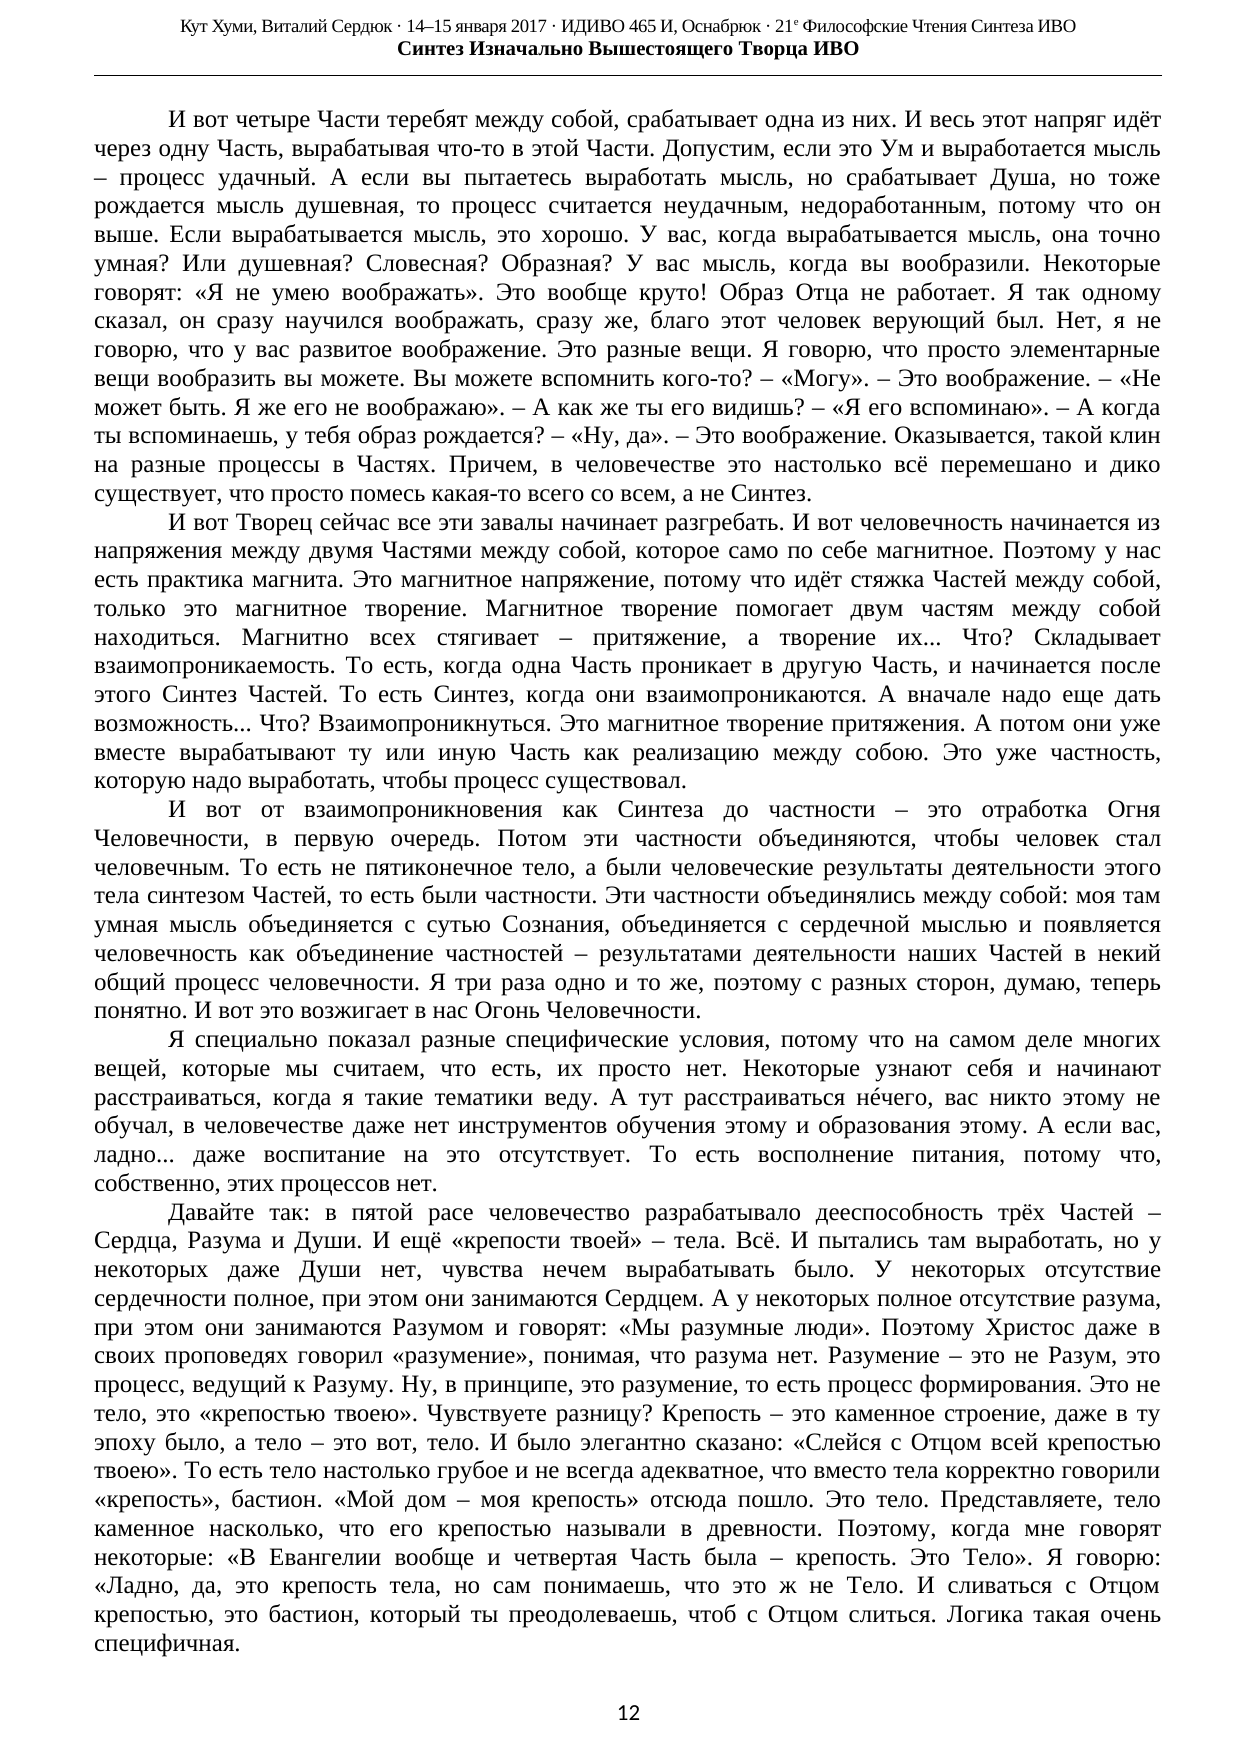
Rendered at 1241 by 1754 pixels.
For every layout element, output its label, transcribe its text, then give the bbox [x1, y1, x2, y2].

text И вот от взаимопроникновения как Синтеза до частности – это отработка Огня Человечности, в первую очередь. Потом эти частности объединяются, чтобы человек стал человечным. То есть не пятиконечное тело, а были человеческие результаты деятельности этого тела синтезом Частей, то есть были частности. Эти частности объединялись между собой: моя там умная мысль объединяется с сутью Сознания, объединяется с сердечной мыслью и появляется человечность как объединение частностей – результатами деятельности наших Частей в некий общий процесс человечности. Я три раза одно и то же, поэтому с разных сторон, думаю, теперь понятно. И вот это возжигает в нас Огонь Человечности. [94, 794, 1162, 1024]
text Давайте так: в пятой расе человечество разрабатывало дееспособность трёх Частей – Сердца, Разума и Души. И ещё «крепости твоей» – тела. Всё. И пытались там выработать, но у некоторых даже Души нет, чувства нечем вырабатывать было. У некоторых отсутствие сердечности полное, при этом они занимаются Сердцем. А у некоторых полное отсутствие разума, при этом они занимаются Разумом и говорят: «Мы разумные люди». Поэтому Христос даже в своих проповедях говорил «разумение», понимая, что разума нет. Разумение – это не Разум, это процесс, ведущий к Разуму. Ну, в принципе, это разумение, то есть процесс формирования. Это не тело, это «крепостью твоею». Чувствуете разницу? Крепость – это каменное строение, даже в ту эпоху было, а тело – это вот, тело. И было элегантно сказано: «Слейся с Отцом всей крепостью твоею». То есть тело настолько грубое и не всегда адекватное, что вместо тела корректно говорили «крепость», бастион. «Мой дом – моя крепость» отсюда пошло. Это тело. Представляете, тело каменное насколько, что его крепостью называли в древности. Поэтому, когда мне говорят некоторые: «В Евангелии вообще и четвертая Часть была – крепость. Это Тело». Я говорю: «Ладно, да, это крепость тела, но сам понимаешь, что это ж не Тело. И сливаться с Отцом крепостью, это бастион, который ты преодолеваешь, чтоб с Отцом слиться. Логика такая очень специфичная. [94, 1197, 1162, 1657]
text Я специально показал разные специфические условия, потому что на самом деле многих вещей, которые мы считаем, что есть, их просто нет. Некоторые узнают себя и начинают расстраиваться, когда я такие тематики веду. А тут расстраиваться нéчего, вас никто этому не обучал, в человечестве даже нет инструментов обучения этому и образования этому. А если вас, ладно... даже воспитание на это отсутствует. То есть восполнение питания, потому что, собственно, этих процессов нет. [94, 1024, 1162, 1197]
text И вот четыре Части теребят между собой, срабатывает одна из них. И весь этот напряг идёт через одну Часть, вырабатывая что-то в этой Части. Допустим, если это Ум и выработается мысль – процесс удачный. А если вы пытаетесь выработать мысль, но срабатывает Душа, но тоже рождается мысль душевная, то процесс считается неудачным, недоработанным, потому что он выше. Если вырабатывается мысль, это хорошо. У вас, когда вырабатывается мысль, она точно умная? Или душевная? Словесная? Образная? У вас мысль, когда вы вообразили. Некоторые говорят: «Я не умею воображать». Это вообще круто! Образ Отца не работает. Я так одному сказал, он сразу научился воображать, сразу же, благо этот человек верующий был. Нет, я не говорю, что у вас развитое воображение. Это разные вещи. Я говорю, что просто элементарные вещи вообразить вы можете. Вы можете вспомнить кого-то? – «Могу». – Это воображение. – «Не может быть. Я же его не воображаю». – А как же ты его видишь? – «Я его вспоминаю». – А когда ты вспоминаешь, у тебя образ рождается? – «Ну, да». – Это воображение. Оказывается, такой клин на разные процессы в Частях. Причем, в человечестве это настолько всё перемешано и дико существует, что просто помесь какая-то всего со всем, а не Синтез. [94, 104, 1162, 507]
text И вот Творец сейчас все эти завалы начинает разгребать. И вот человечность начинается из напряжения между двумя Частями между собой, которое само по себе магнитное. Поэтому у нас есть практика магнита. Это магнитное напряжение, потому что идёт стяжка Частей между собой, только это магнитное творение. Магнитное творение помогает двум частям между собой находиться. Магнитно всех стягивает – притяжение, а творение их... Что? Складывает взаимопроникаемость. То есть, когда одна Часть проникает в другую Часть, и начинается после этого Синтез Частей. То есть Синтез, когда они взаимопроникаются. А вначале надо еще дать возможность... Что? Взаимопроникнуться. Это магнитное творение притяжения. А потом они уже вместе вырабатывают ту или иную Часть как реализацию между собою. Это уже частность, которую надо выработать, чтобы процесс существовал. [94, 507, 1162, 794]
